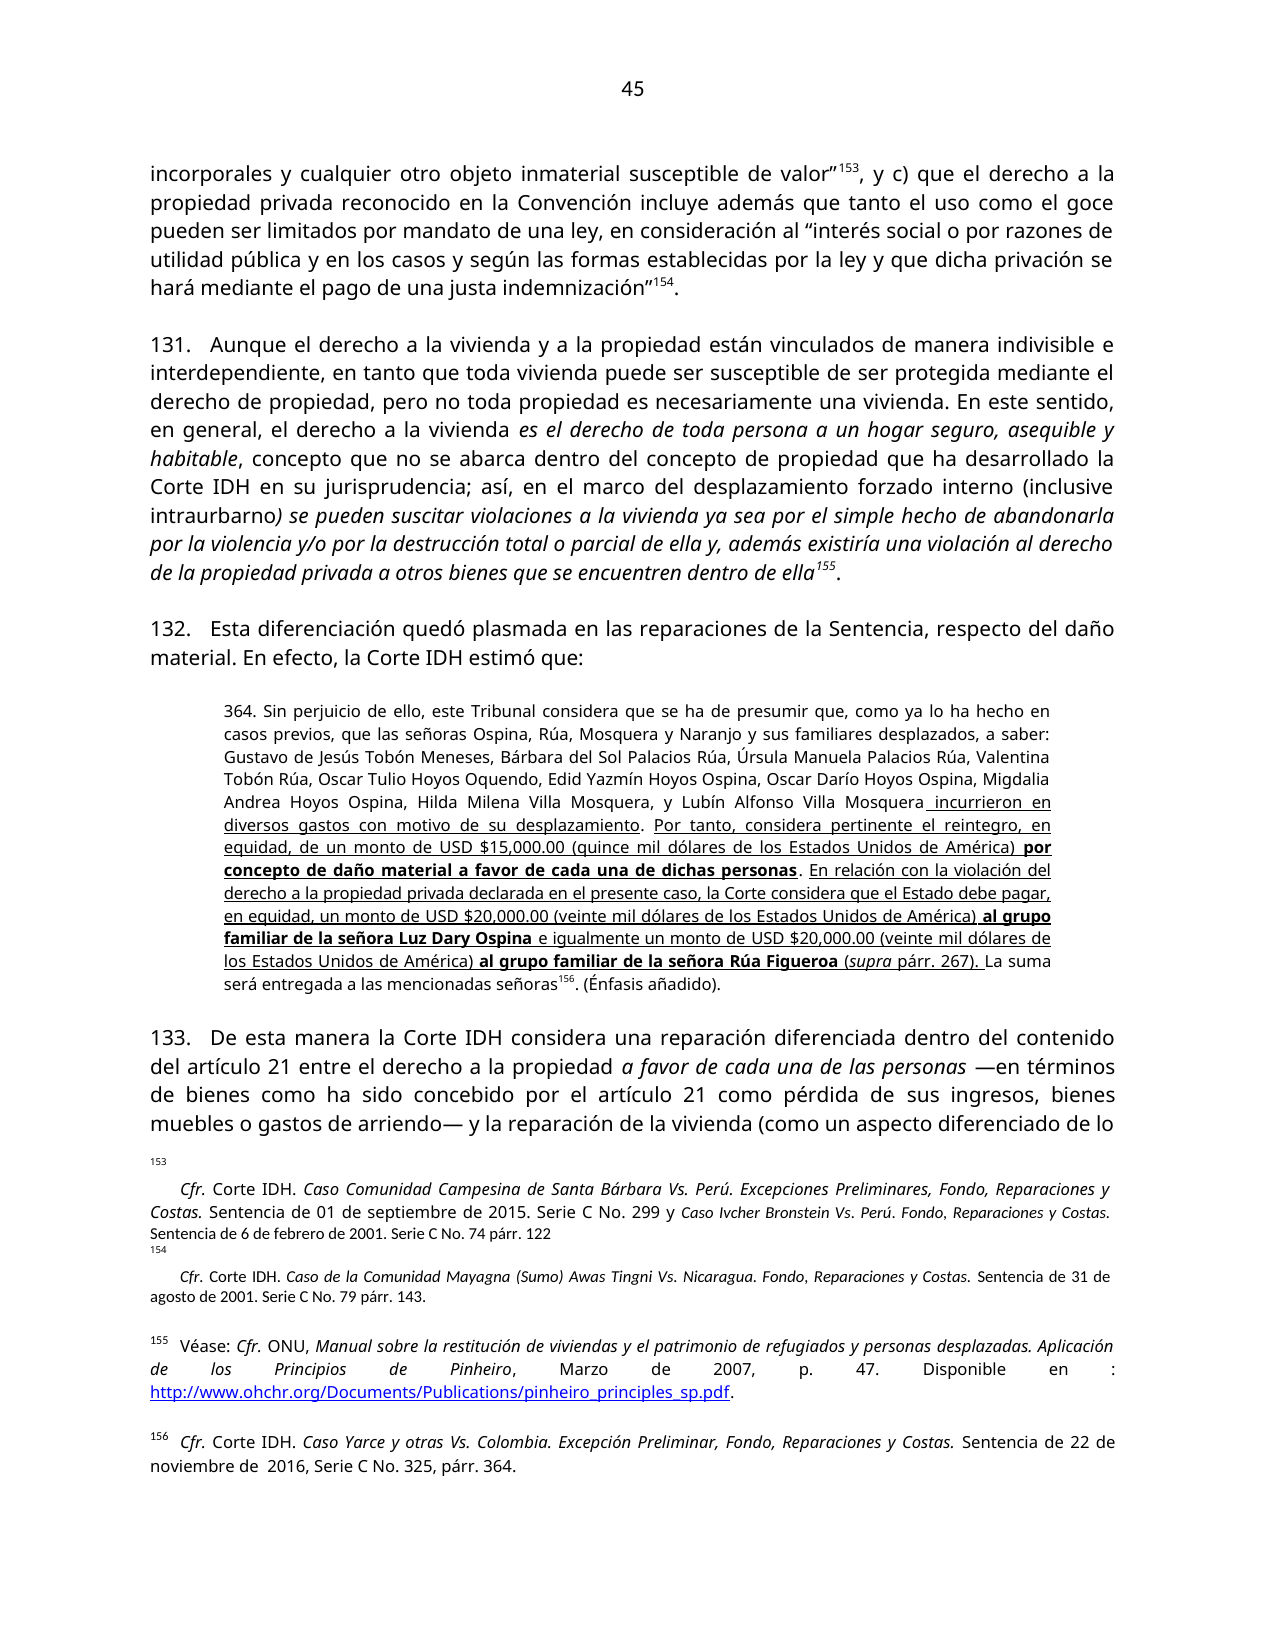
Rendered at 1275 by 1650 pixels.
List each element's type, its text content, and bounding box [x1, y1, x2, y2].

text 364. Sin perjuicio de ello, este Tribunal considera que se ha de presumir que, como ya lo ha hecho en casos previos, que las señoras Ospina, Rúa, Mosquera y Naranjo y sus familiares desplazados, a saber: Gustavo de Jesús Tobón Meneses, Bárbara del Sol Palacios Rúa, Úrsula Manuela Palacios Rúa, Valentina Tobón Rúa, Oscar Tulio Hoyos Oquendo, Edid Yazmín Hoyos Ospina, Oscar Darío Hoyos Ospina, Migdalia Andrea Hoyos Ospina, Hilda Milena Villa Mosquera, y Lubín Alfonso Villa Mosquera incurrieron en diversos gastos con motivo de su desplazamiento. Por tanto, considera pertinente el reintegro, en equidad, de un monto de USD $15,000.00 (quince mil dólares de los Estados Unidos de América) por concepto de daño material a favor de cada una de dichas personas. En relación con la violación del derecho a la propiedad privada declarada en el presente caso, la Corte considera que el Estado debe pagar, en equidad, un monto de USD $20,000.00 (veinte mil dólares de los Estados Unidos de América) al grupo familiar de la señora Luz Dary Ospina e igualmente un monto de USD $20,000.00 (veinte mil dólares de los Estados Unidos de América) al grupo familiar de la señora Rúa Figueroa (supra párr. 267). La suma será entregada a las mencionadas señoras. (Énfasis añadido). [224, 700, 1051, 855]
list 131. Aunque el derecho a la vivienda y a la propiedad están vinculados de manera indivisible e interdependiente, en tanto que toda vivienda puede ser susceptible de ser protegida mediante el derecho de propiedad, pero no toda propiedad es necesariamente una vivienda. En este sentido, en general, el derecho a la vivienda es el derecho de toda persona a un hogar seguro, asequible y habitable, concepto que no se abarca dentro del concepto de propiedad que ha desarrollado la Corte IDH en su jurisprudencia; así, en el marco del desplazamiento forzado interno (inclusive intraurbarno) se pueden suscitar violaciones a la vivienda ya sea por el simple hecho de abandonarla por la violencia y/o por la destrucción total o parcial de ella y, además existiría una violación al derecho de la propiedad privada a otros bienes que se encuentren dentro de ella. [150, 330, 1116, 586]
list 132. Esta diferenciación quedó plasmada en las reparaciones de la Sentencia, respecto del daño material. En efecto, la Corte IDH estimó que: [150, 614, 1116, 671]
list 133. De esta manera la Corte IDH considera una reparación diferenciada dentro del contenido del artículo 21 entre el derecho a la propiedad a favor de cada una de las personas —en términos de bienes como ha sido concebido por el artículo 21 como pérdida de sus ingresos, bienes muebles o gastos de arriendo— y la reparación de la vivienda (como un aspecto diferenciado de lo que tradicionalmente se ha entendido por “bienes”) al resarcir el daño a los grupos familiares de las señoras Ospina y Rúa; es decir, su derecho a obtener una vivienda adecuada. [150, 1023, 1116, 1137]
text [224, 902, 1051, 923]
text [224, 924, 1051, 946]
list 130. El Tribunal Interamericano ha entendido que el artículo 21 de la Convención Americana como una disposición que contiene un concepto amplio de propiedad que abarca, entre otros, a) “el uso y goce de los bienes, definidos como cosas materiales apropiables o como objetos intangibles, así como todo derecho que pueda formar parte del patrimonio de una persona”, b) que el concepto “comprende todos los muebles e inmuebles, los elementos corporales e incorporales y cualquier otro objeto inmaterial susceptible de valor”, y c) que el derecho a la propiedad privada reconocido en la Convención incluye además que tanto el uso como el goce pueden ser limitados por mandato de una ley, en consideración al “interés social o por razones de utilidad pública y en los casos y según las formas establecidas por la ley y que dicha privación se hará mediante el pago de una justa indemnización”. [150, 159, 1116, 302]
